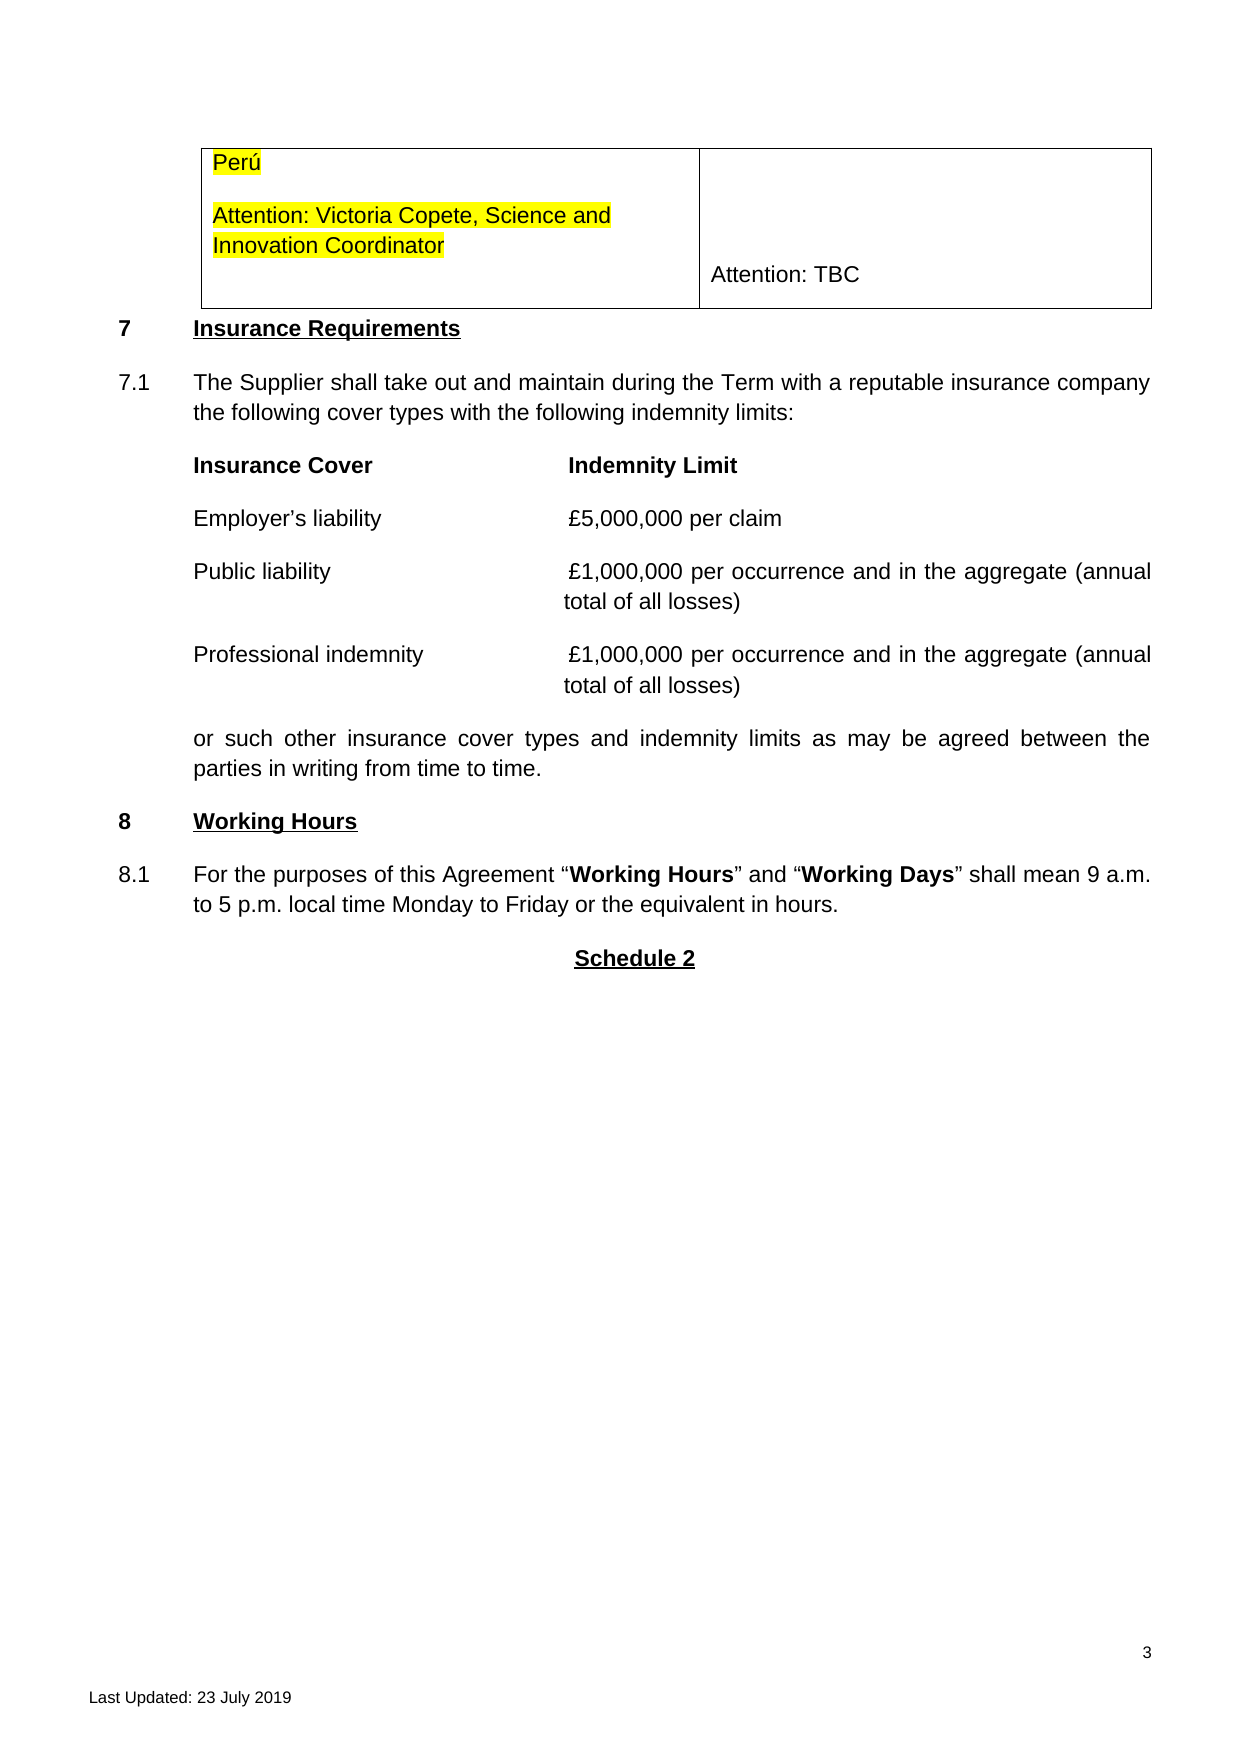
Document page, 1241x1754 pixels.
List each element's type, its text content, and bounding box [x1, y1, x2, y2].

subtitle Working Hours [118, 808, 1152, 834]
table_cell TBC Attention: TBC [700, 149, 1151, 308]
subtitle For the purposes of this Agreement “Working Hours” and “Working Days” shall mean 9 a.m. to 5 p.m. local time Monday to Friday or the equivalent in hours. [118, 861, 1152, 918]
text Professional indemnity £1,000,000 per occurrence and in the aggregate (annual total of all losses) [193, 641, 1152, 698]
subtitle Insurance Requirements [118, 315, 1152, 342]
text Insurance Cover Indemnity Limit [193, 452, 1152, 478]
subtitle The Supplier shall take out and maintain during the Term with a reputable insurance company the following cover types with the following indemnity limits: [118, 368, 1152, 425]
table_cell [202, 149, 699, 308]
text Public liability £1,000,000 per occurrence and in the aggregate (annual total of all losses) [193, 558, 1152, 615]
text Employer’s liability £5,000,000 per claim [193, 505, 1152, 531]
text or such other insurance cover types and indemnity limits as may be agreed between the parties in writing from time to time. [193, 725, 1152, 781]
